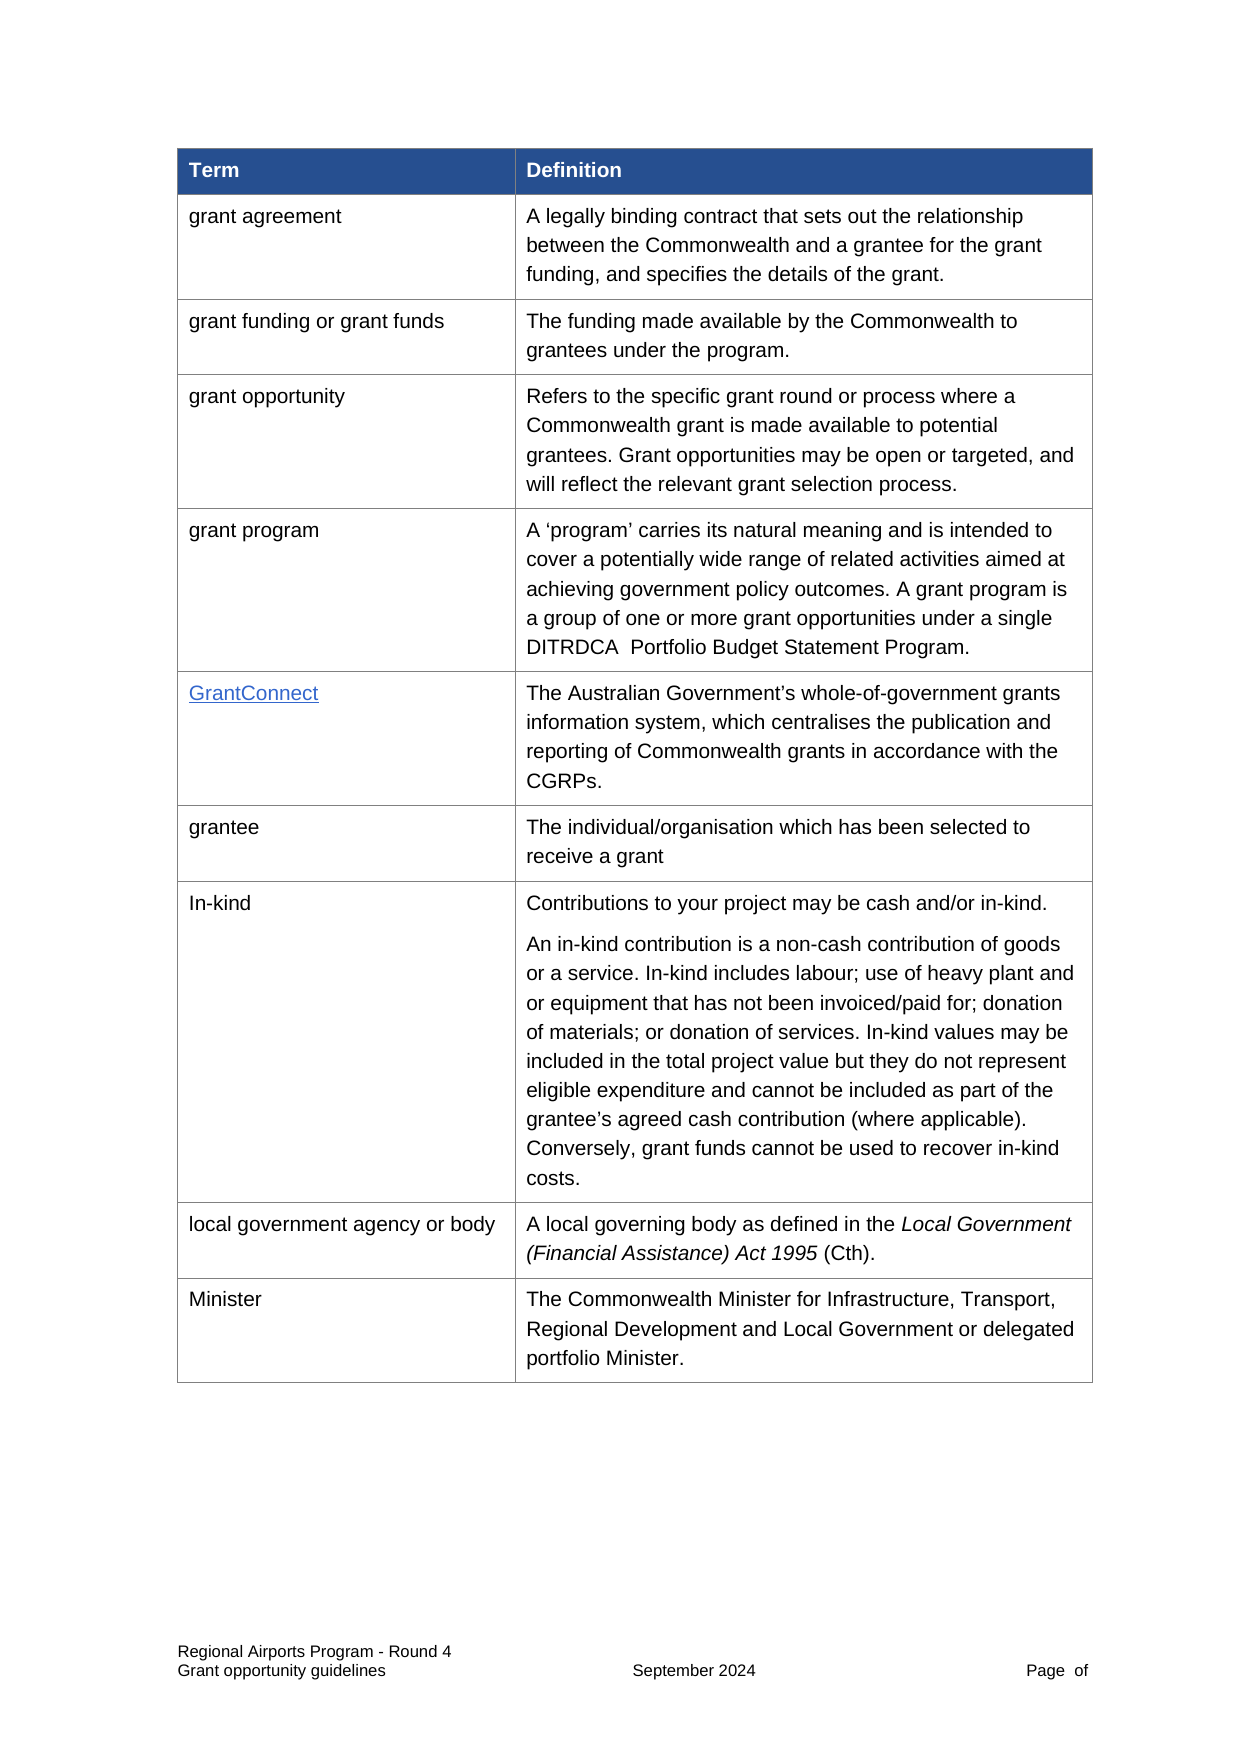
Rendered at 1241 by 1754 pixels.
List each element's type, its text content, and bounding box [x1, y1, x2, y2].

table_cell In-kind [178, 882, 515, 1202]
table_cell grant opportunity [178, 375, 515, 508]
table_cell A ‘program’ carries its natural meaning and is intended to cover a potentially wide range of related activities aimed at achieving government policy outcomes. A grant program is a group of one or more grant opportunities under a single DITRDCA Portfolio Budget Statement Program. [516, 509, 1092, 671]
table_cell grant agreement [178, 195, 515, 299]
table_cell local government agency or body [178, 1203, 515, 1277]
table_cell The Commonwealth Minister for Infrastructure, Transport, Regional Development and Local Government or delegated portfolio Minister. [516, 1279, 1092, 1382]
table_cell The individual/organisation which has been selected to receive a grant [516, 806, 1092, 881]
table_header Definition [516, 149, 1092, 194]
table_header Term [178, 149, 515, 194]
table_cell grant funding or grant funds [178, 300, 515, 374]
table_cell GrantConnect [178, 672, 515, 805]
table_cell A local governing body as defined in the Local Government (Financial Assistance) Act 1995 (Cth). [516, 1203, 1092, 1277]
table_cell Minister [178, 1279, 515, 1382]
table_cell A legally binding contract that sets out the relationship between the Commonwealth and a grantee for the grant funding, and specifies the details of the grant. [516, 195, 1092, 299]
table_cell Contributions to your project may be cash and/or in-kind. An in-kind contribution is a non-cash contribution of goods or a service. In-kind includes labour; use of heavy plant and or equipment that has not been invoiced/paid for; donation of materials; or donation of services. In-kind values may be included in the total project value but they do not represent eligible expenditure and cannot be included as part of the grantee’s agreed cash contribution (where applicable). Conversely, grant funds cannot be used to recover in-kind costs. [516, 882, 1092, 1202]
table_cell The funding made available by the Commonwealth to grantees under the program. [516, 300, 1092, 374]
table_cell grant program [178, 509, 515, 671]
table_cell Refers to the specific grant round or process where a Commonwealth grant is made available to potential grantees. Grant opportunities may be open or targeted, and will reflect the relevant grant selection process. [516, 375, 1092, 508]
table_cell The Australian Government’s whole-of-government grants information system, which centralises the publication and reporting of Commonwealth grants in accordance with the CGRPs. [516, 672, 1092, 805]
table_cell grantee [178, 806, 515, 881]
